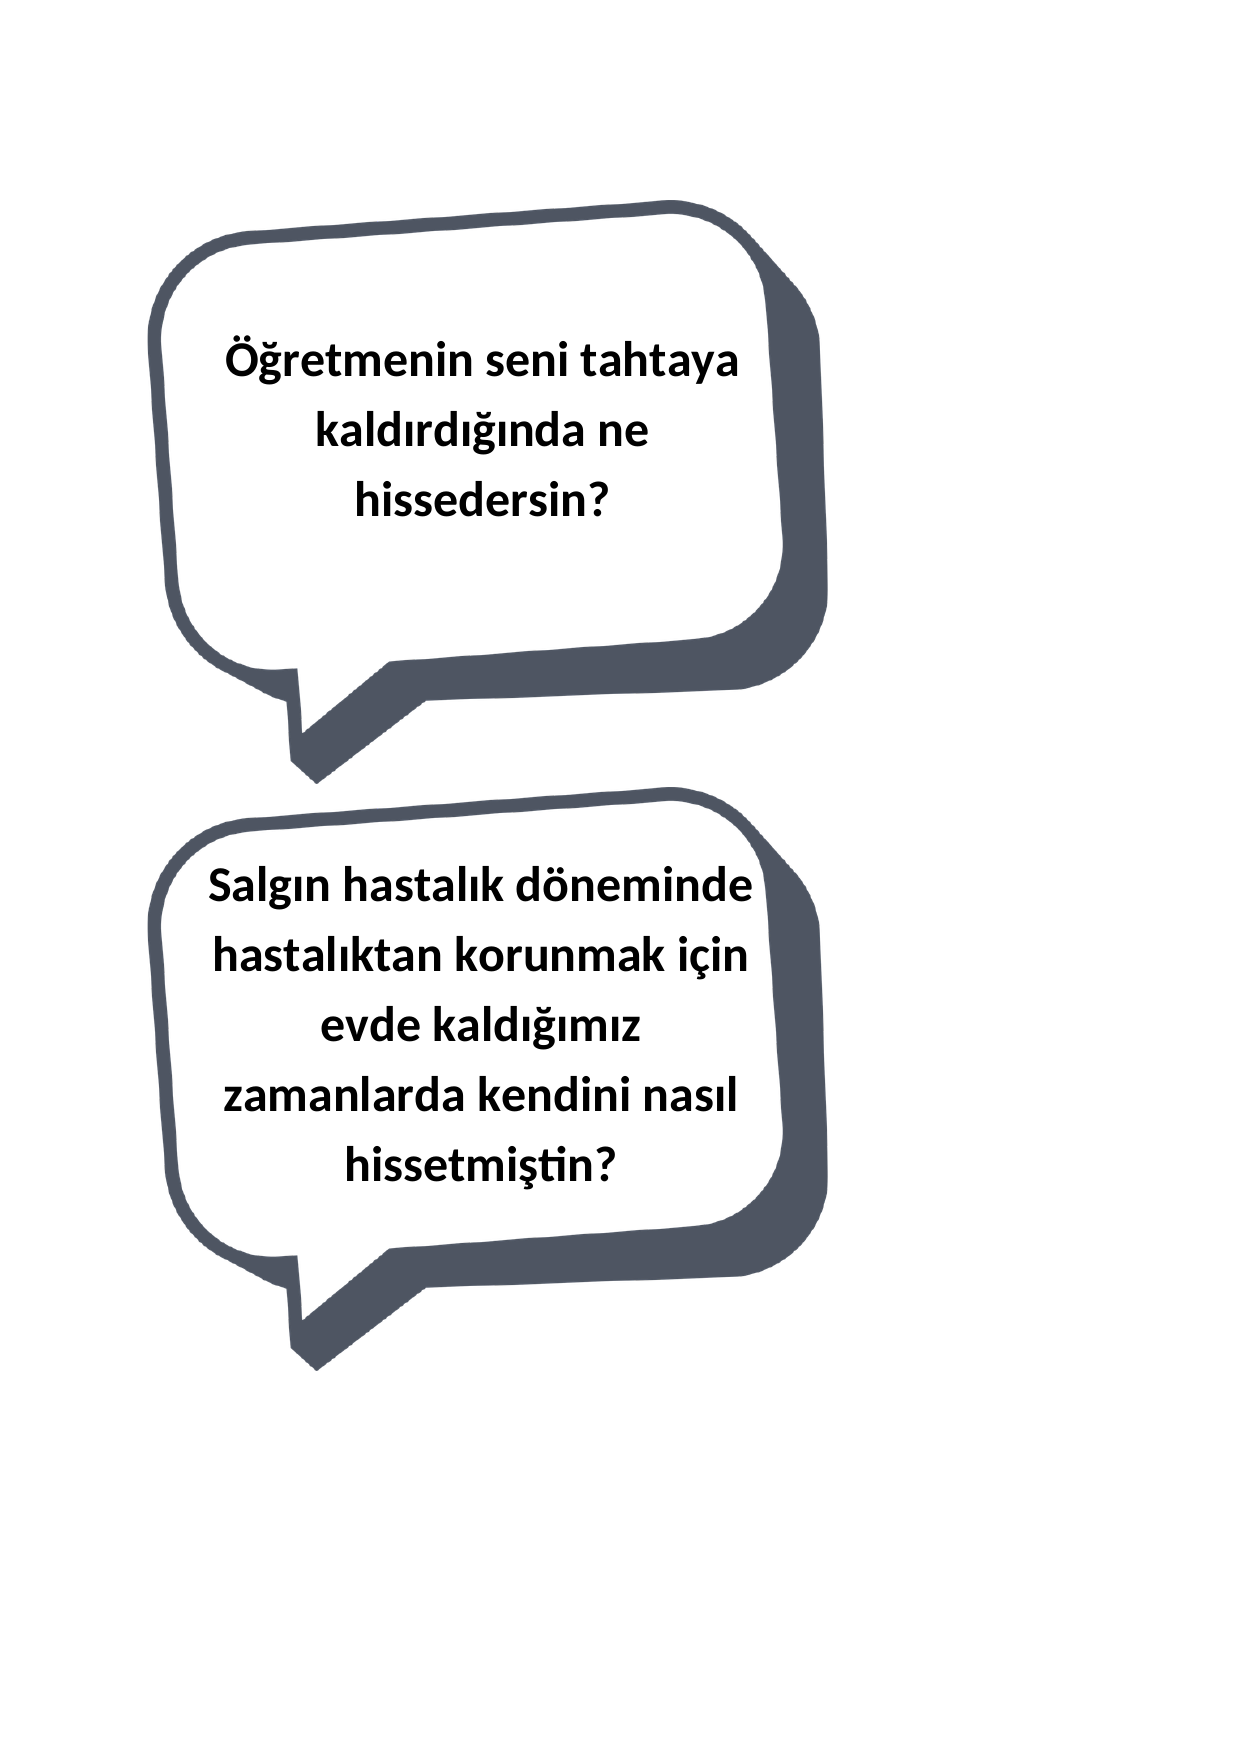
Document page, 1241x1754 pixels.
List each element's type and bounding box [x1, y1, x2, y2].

picture [147, 200, 828, 784]
picture [147, 787, 828, 1371]
